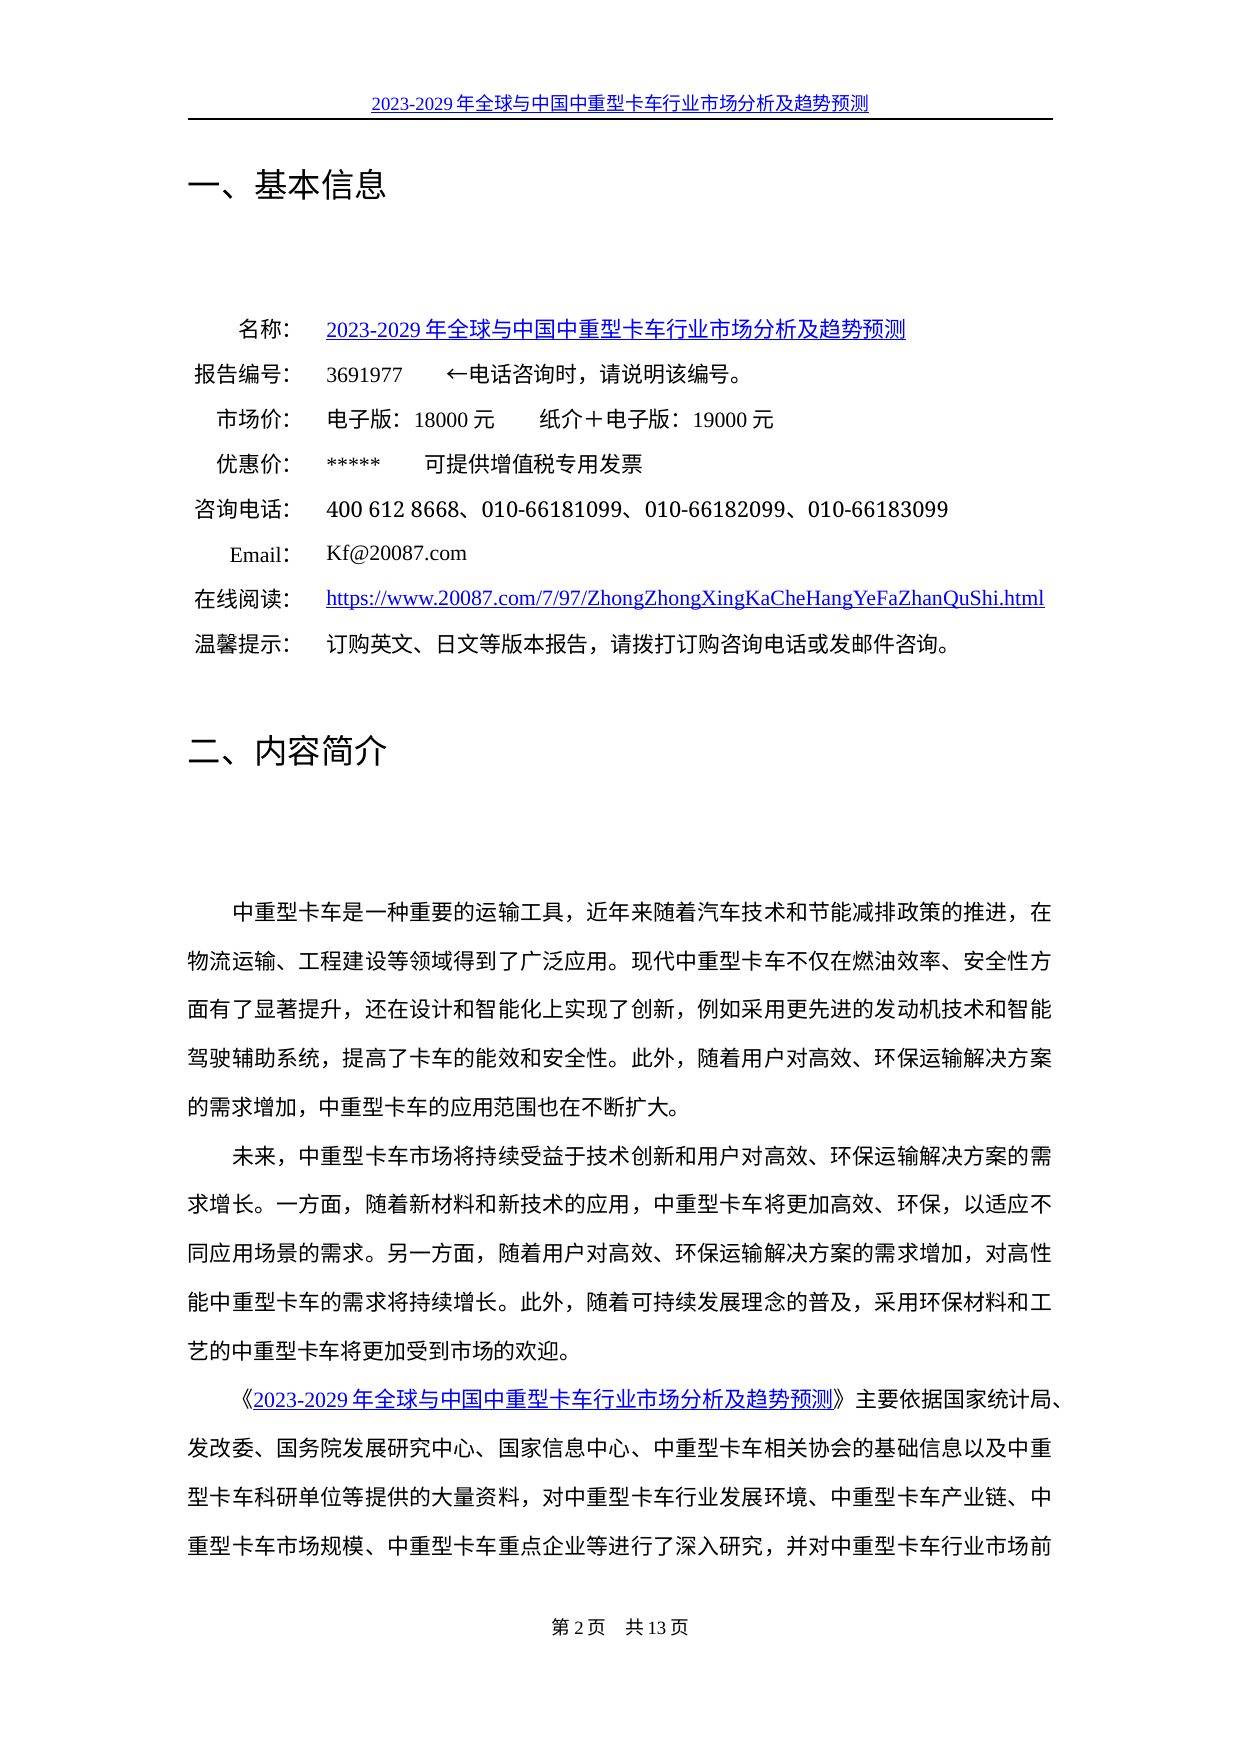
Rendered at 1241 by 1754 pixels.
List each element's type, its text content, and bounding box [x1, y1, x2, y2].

table_cell 在线阅读： [167, 582, 315, 627]
table_cell 订购英文、日文等版本报告，请拨打订购咨询电话或发邮件咨询。 [315, 627, 1073, 672]
table_cell 电子版：18000 元 纸介＋电子版：19000 元 [315, 402, 1073, 447]
table_cell 优惠价： [167, 447, 315, 492]
table_header 2023-2029年全球与中国中重型卡车行业市场分析及趋势预测 [315, 312, 1073, 357]
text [187, 894, 1053, 1561]
table_cell 报告编号： [167, 357, 315, 402]
title 一、基本信息 [187, 150, 1053, 215]
table_header 名称： [167, 312, 315, 357]
table_cell 咨询电话： [167, 492, 315, 537]
table_cell 400 612 8668、010-66181099、010-66182099、010-66183099 [315, 492, 1073, 537]
table_cell Email： [167, 537, 315, 582]
table_cell Kf@20087.com [315, 537, 1073, 582]
table_cell 市场价： [167, 402, 315, 447]
table_cell [315, 582, 1073, 627]
title 二、内容简介 [187, 717, 1053, 782]
table_cell ***** 可提供增值税专用发票 [315, 447, 1073, 492]
table_cell 3691977 ←电话咨询时，请说明该编号。 [315, 357, 1073, 402]
table_cell 温馨提示： [167, 627, 315, 672]
